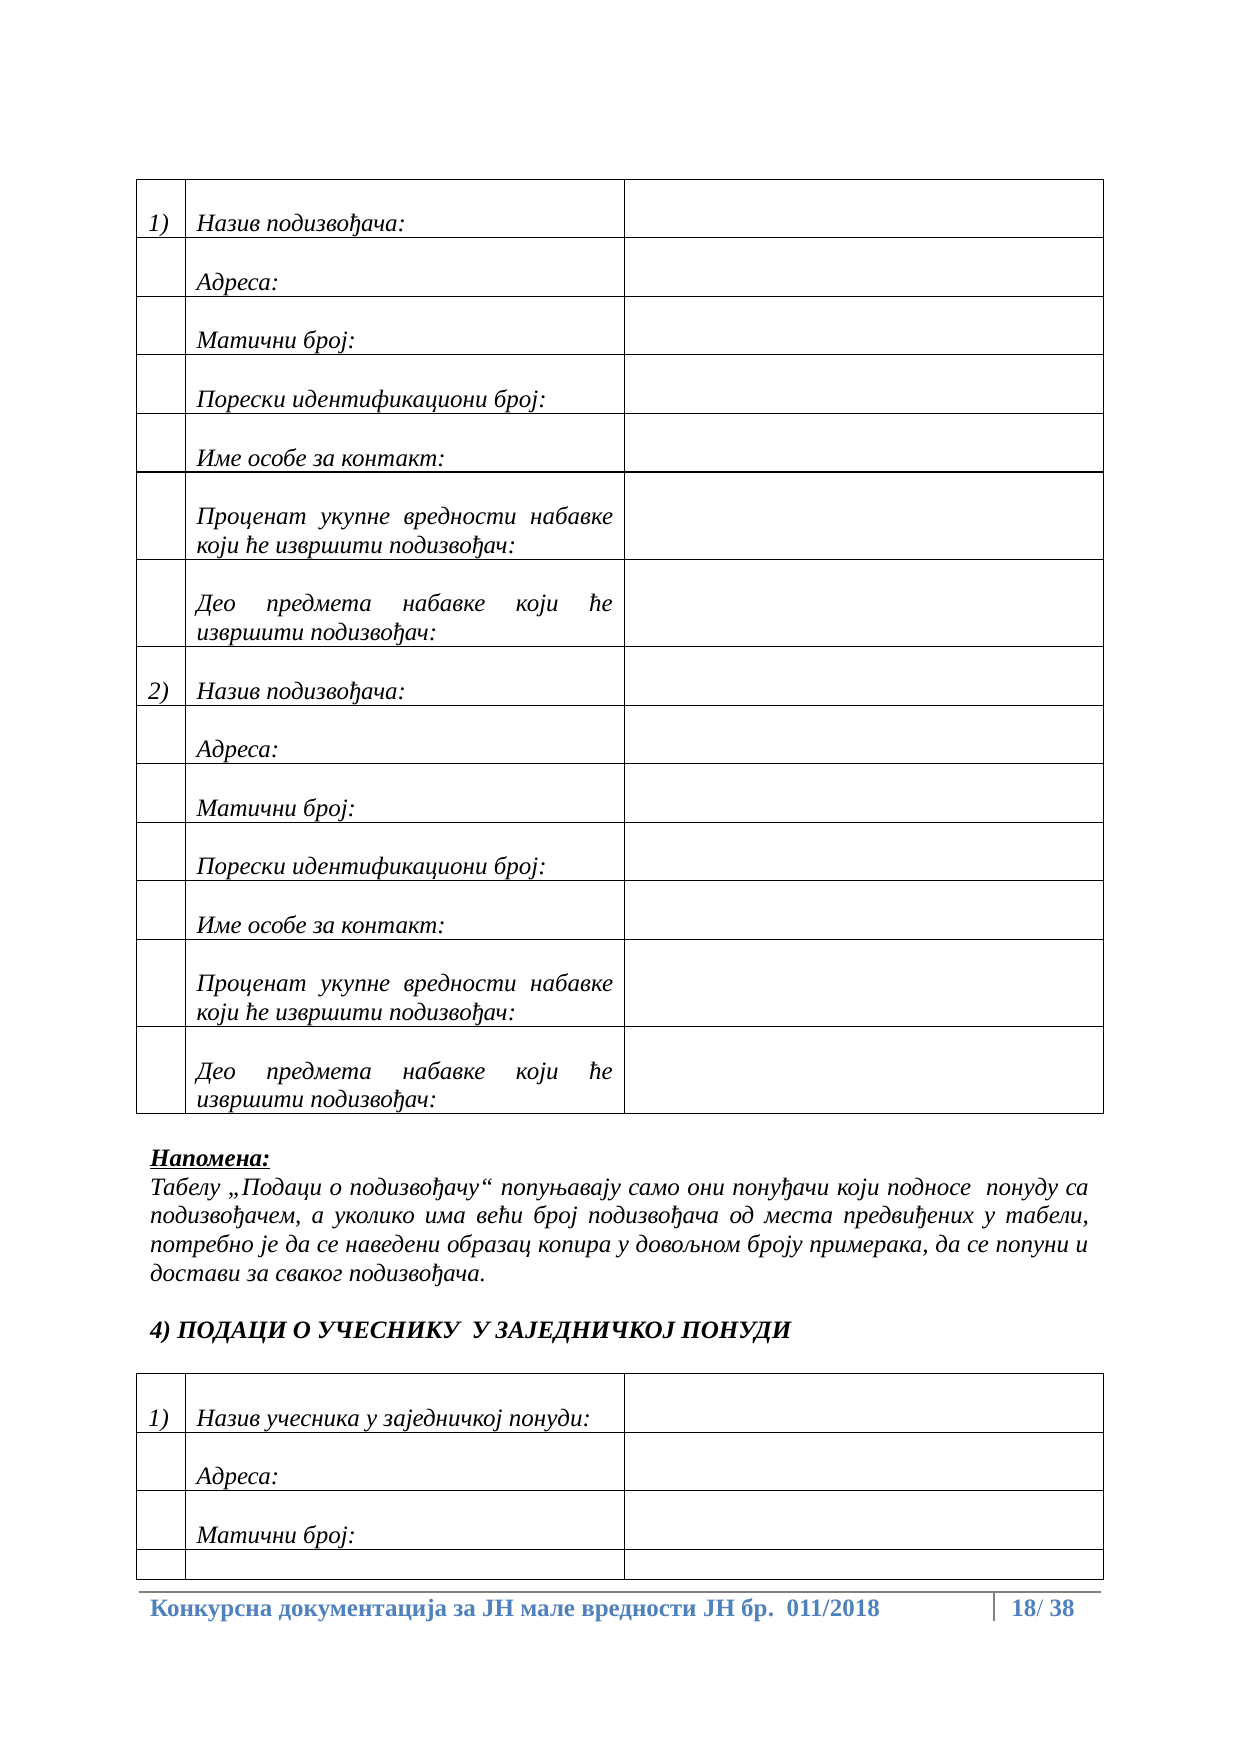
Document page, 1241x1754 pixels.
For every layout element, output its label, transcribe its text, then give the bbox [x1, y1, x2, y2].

table_cell [625, 823, 1103, 880]
table_header [625, 1374, 1103, 1432]
table_cell Адреса: [186, 238, 624, 296]
table_cell Матични број: [186, 297, 624, 354]
table_cell [625, 1027, 1103, 1113]
table_cell [137, 473, 185, 559]
table_cell [137, 414, 185, 471]
text 4) ПОДАЦИ О УЧЕСНИКУ У ЗАЈЕДНИЧКОЈ ПОНУДИ [150, 1316, 1090, 1344]
table_cell 2) [137, 647, 185, 704]
table_cell Део предмета набавке који ће извршити подизвођач: [186, 1027, 624, 1113]
table_cell Део предмета набавке који ће извршити подизвођач: [186, 560, 624, 646]
table_cell Матични број: [186, 1491, 624, 1549]
table_header [625, 180, 1103, 237]
table_cell [625, 473, 1103, 559]
table_cell Проценат укупне вредности набавке који ће извршити подизвођач: [186, 940, 624, 1026]
table_header 1) [137, 180, 185, 237]
table_cell [137, 1027, 185, 1113]
table_cell [137, 706, 185, 763]
table_cell [625, 355, 1103, 413]
table_cell [137, 297, 185, 354]
table_cell Име особе за контакт: [186, 414, 624, 471]
table_cell [625, 706, 1103, 763]
table_header Назив учесника у заједничкој понуди: [186, 1374, 624, 1432]
table_cell [625, 414, 1103, 471]
table_cell [625, 1491, 1103, 1549]
table_header 1) [137, 1374, 185, 1432]
table_cell [137, 1491, 185, 1549]
table_cell [137, 881, 185, 939]
table_cell Адреса: [186, 1433, 624, 1490]
table_cell [625, 1550, 1103, 1578]
table_cell [625, 560, 1103, 646]
text Напомена: [150, 1143, 1090, 1172]
table_cell Матични број: [186, 764, 624, 822]
table_cell [625, 647, 1103, 704]
table_cell [625, 297, 1103, 354]
table_cell [625, 238, 1103, 296]
table_cell Адреса: [186, 706, 624, 763]
table_cell [137, 940, 185, 1026]
table_cell [625, 881, 1103, 939]
table_cell [625, 940, 1103, 1026]
table_cell [137, 560, 185, 646]
table_cell Порески идентификациони број: [186, 823, 624, 880]
table_cell Проценат укупне вредности набавке који ће извршити подизвођач: [186, 473, 624, 559]
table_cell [186, 1550, 624, 1578]
table_cell [137, 238, 185, 296]
table_cell Назив подизвођача: [186, 647, 624, 704]
table_cell [137, 1433, 185, 1490]
text Табелу „Подаци о подизвођачу“ попуњавају само они понуђачи који подносе понуду са подизвођачем, а уколико има већи број подизвођача од места предвиђених у табели, потребно је да се наведени образац копира у довољном броју примерака, да се попуни и достави за сваког подизвођача. [150, 1172, 1090, 1287]
table_cell Име особе за контакт: [186, 881, 624, 939]
table_header Назив подизвођача: [186, 180, 624, 237]
table_cell [625, 764, 1103, 822]
table_cell [137, 764, 185, 822]
table_cell Порески идентификациони број: [186, 355, 624, 413]
table_cell [625, 1433, 1103, 1490]
table_cell [137, 355, 185, 413]
table_cell [137, 823, 185, 880]
table_cell [137, 1550, 185, 1578]
